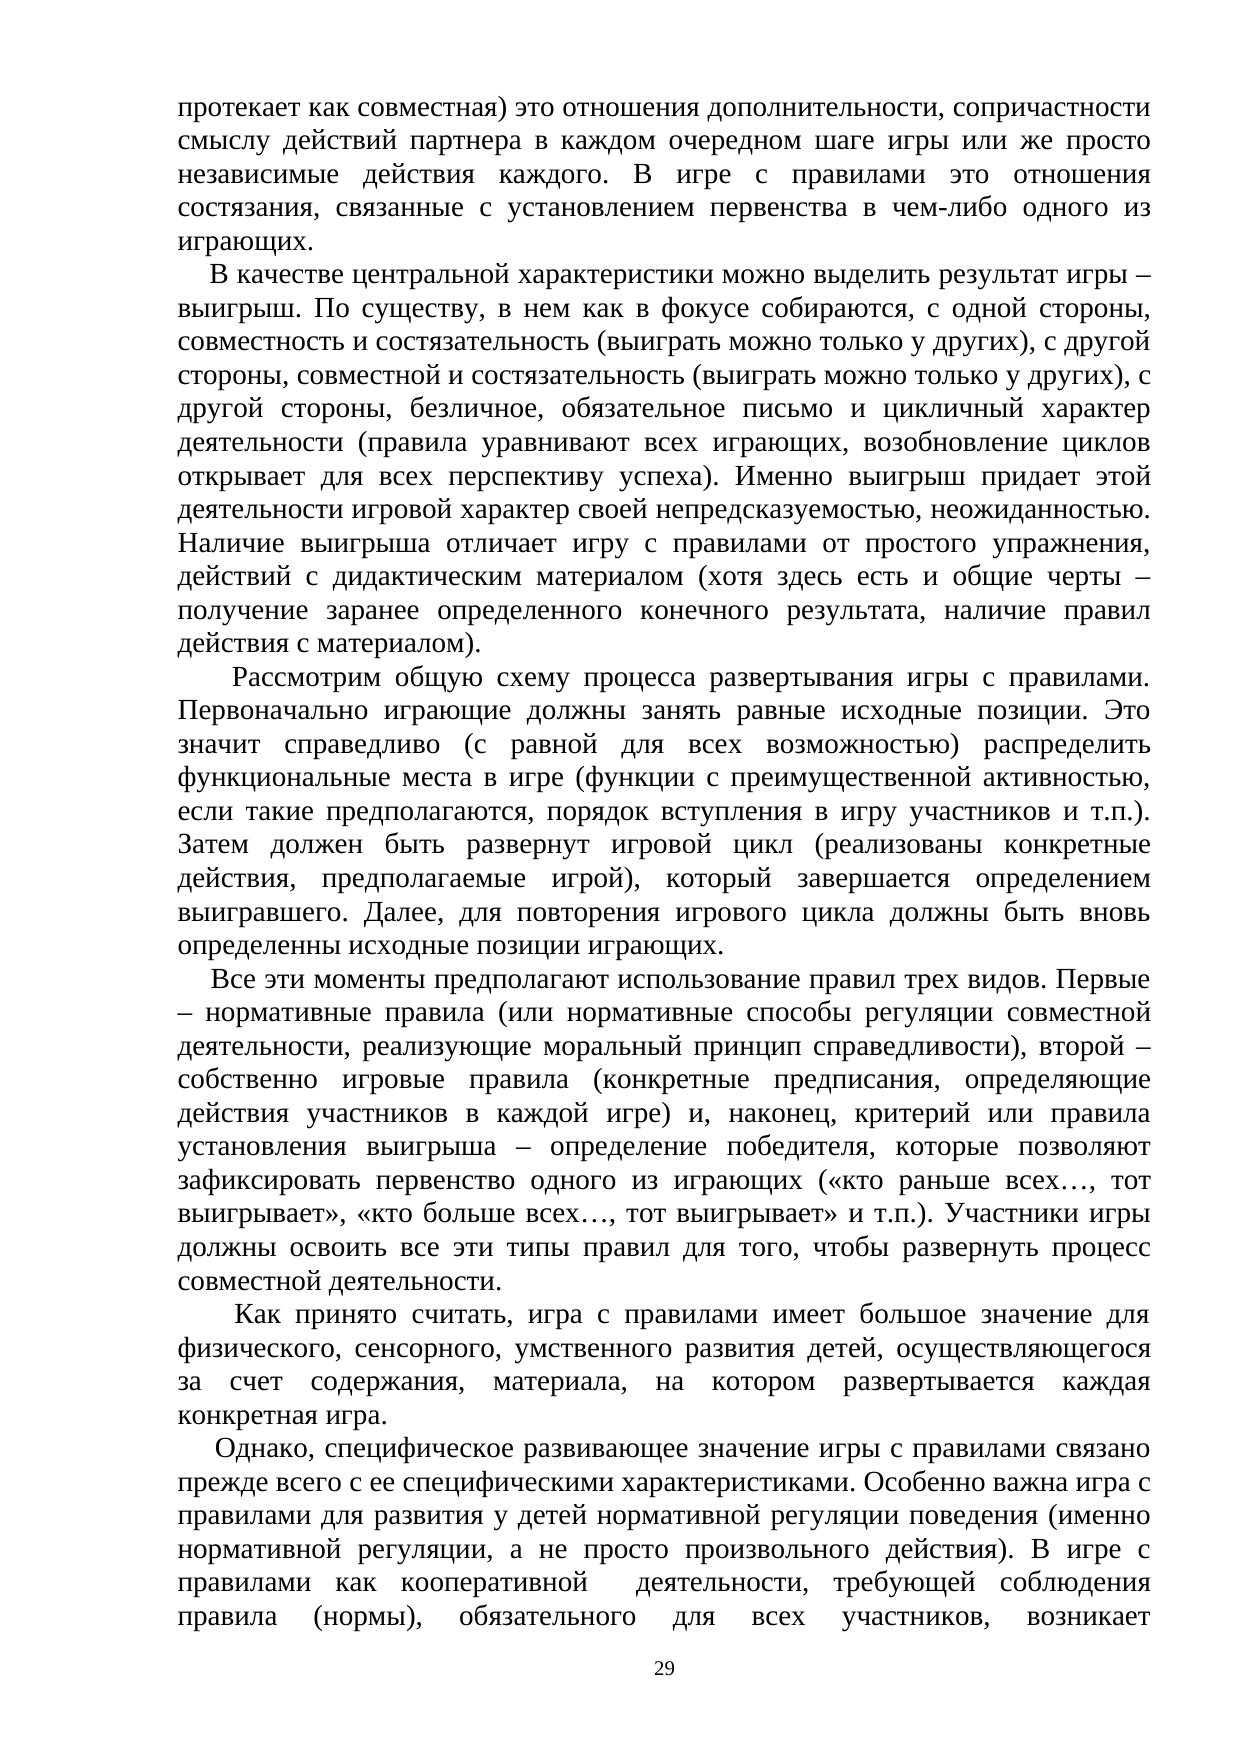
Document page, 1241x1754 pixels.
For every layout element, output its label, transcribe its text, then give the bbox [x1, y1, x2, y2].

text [177, 1430, 1152, 1632]
text Все эти моменты предполагают использование правил трех видов. Первые – нормативные правила (или нормативные способы регуляции совместной деятельности, реализующие моральный принцип справедливости), второй – собственно игровые правила (конкретные предписания, определяющие действия участников в каждой игре) и, наконец, критерий или правила установления выигрыша – определение победителя, которые позволяют зафиксировать первенство одного из играющих («кто раньше всех…, тот выигрывает», «кто больше всех…, тот выигрывает» и т.п.). Участники игры должны освоить все эти типы правил для того, чтобы развернуть процесс совместной деятельности. [177, 961, 1152, 1296]
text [177, 89, 1152, 256]
text Рассмотрим общую схему процесса развертывания игры с правилами. Первоначально играющие должны занять равные исходные позиции. Это значит справедливо (с равной для всех возможностью) распределить функциональные места в игре (функции с преимущественной активностью, если такие предполагаются, порядок вступления в игру участников и т.п.). Затем должен быть развернут игровой цикл (реализованы конкретные действия, предполагаемые игрой), который завершается определением выигравшего. Далее, для повторения игрового цикла должны быть вновь определенны исходные позиции играющих. [177, 659, 1152, 961]
text Как принято считать, игра с правилами имеет большое значение для физического, сенсорного, умственного развития детей, осуществляющегося за счет содержания, материала, на котором развертывается каждая конкретная игра. [177, 1296, 1152, 1430]
text В качестве центральной характеристики можно выделить результат игры – выигрыш. По существу, в нем как в фокусе собираются, с одной стороны, совместность и состязательность (выиграть можно только у других), с другой стороны, совместной и состязательность (выиграть можно только у других), с другой стороны, безличное, обязательное письмо и цикличный характер деятельности (правила уравнивают всех играющих, возобновление циклов открывает для всех перспективу успеха). Именно выигрыш придает этой деятельности игровой характер своей непредсказуемостью, неожиданностью. Наличие выигрыша отличает игру с правилами от простого упражнения, действий с дидактическим материалом (хотя здесь есть и общие черты – получение заранее определенного конечного результата, наличие правил действия с материалом). [177, 256, 1152, 659]
